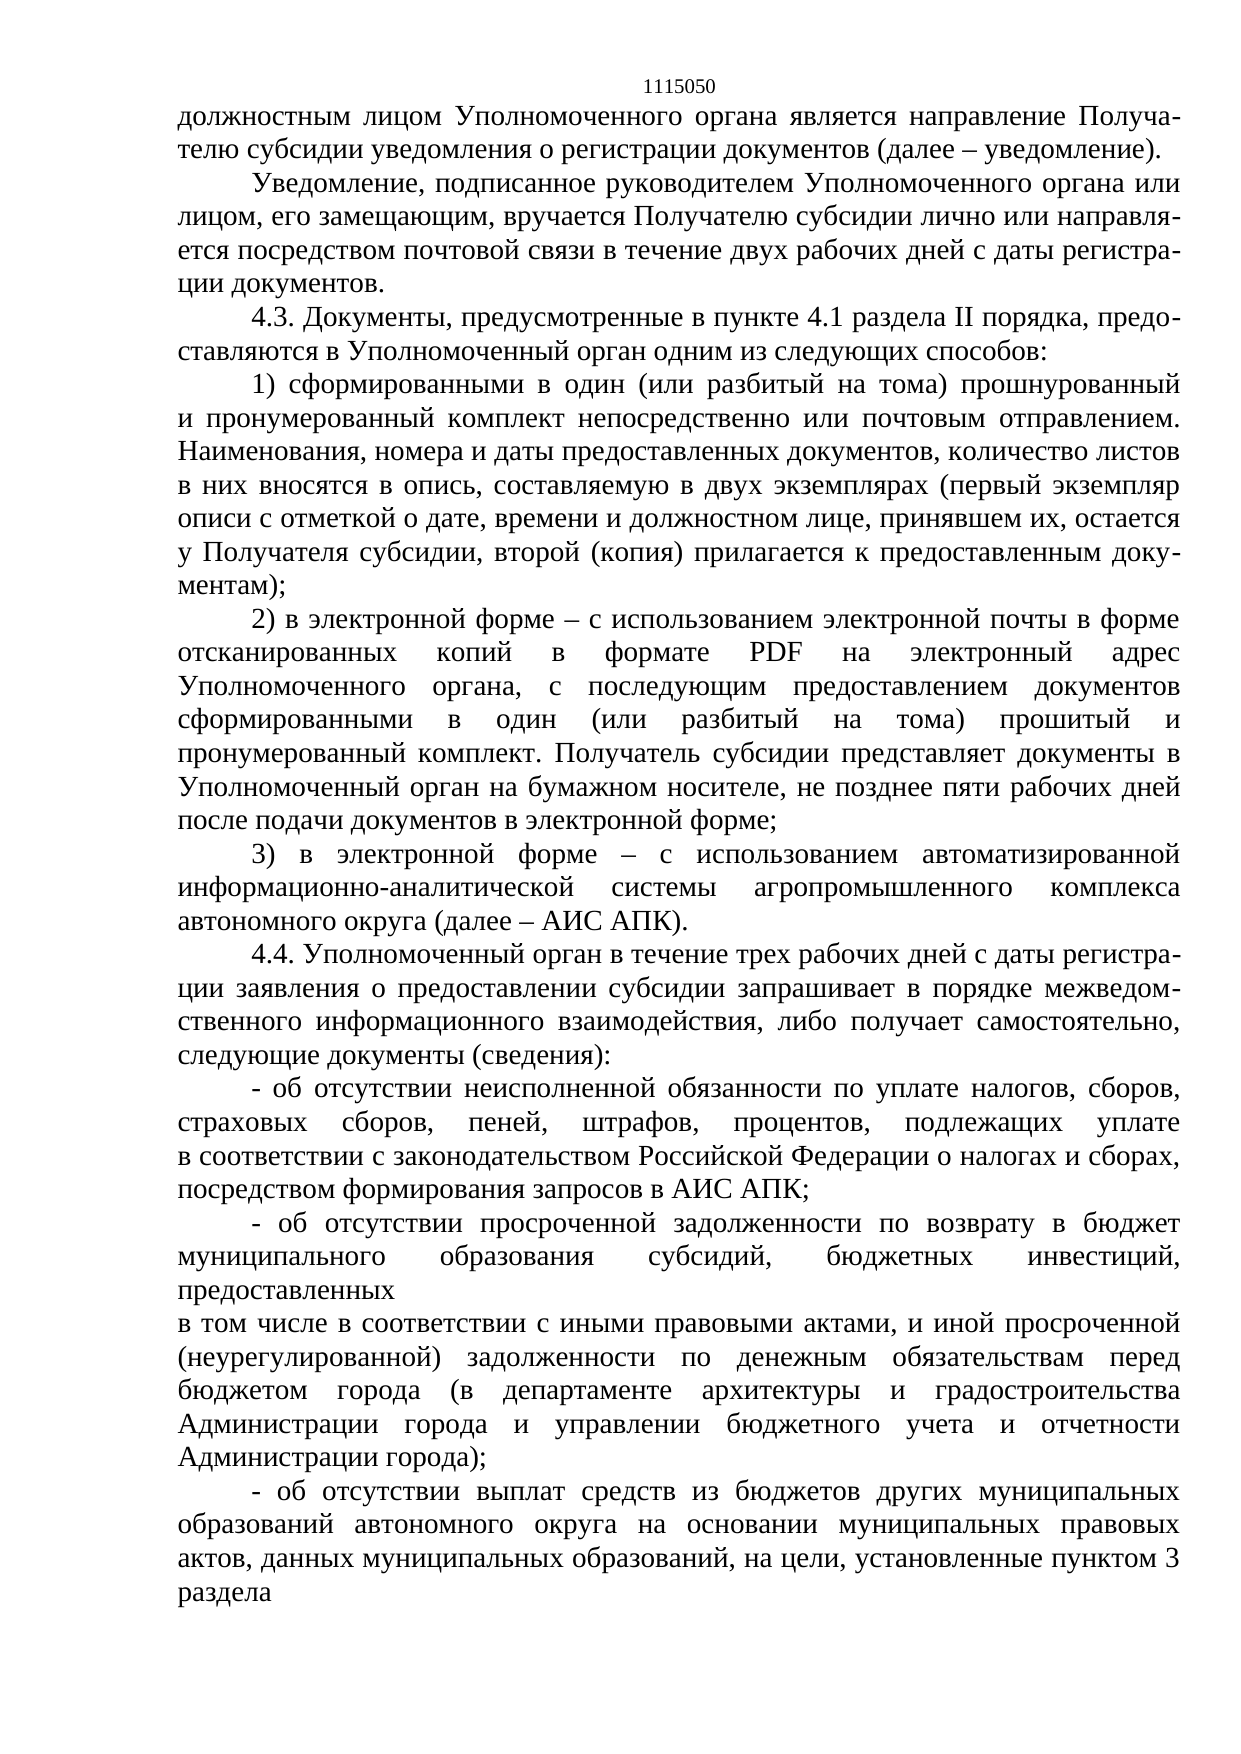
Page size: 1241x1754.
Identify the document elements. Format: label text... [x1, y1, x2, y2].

text - об отсутствии неисполненной обязанности по уплате налогов, сборов, страховых сборов, пеней, штрафов, процентов, подлежащих уплате в соответствии с законодательством Российской Федерации о налогах и сборах, посредством формирования запросов в АИС АПК; [177, 1071, 1181, 1205]
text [177, 98, 1181, 165]
text 1) сформированными в один (или разбитый на тома) прошнурованный и пронумерованный комплект непосредственно или почтовым отправлением. Наименования, номера и даты предоставленных документов, количество листов в них вносятся в опись, составляемую в двух экземплярах (первый экземпляр описи с отметкой о дате, времени и должностном лице, принявшем их, остается у Получателя субсидии, второй (копия) прилагается к предоставленным документам); [177, 366, 1181, 601]
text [177, 1473, 1181, 1607]
text Уведомление, подписанное руководителем Уполномоченного органа или лицом, его замещающим, вручается Получателю субсидии лично или направляется посредством почтовой связи в течение двух рабочих дней с даты регистрации документов. [177, 165, 1181, 299]
text 2) в электронной форме – с использованием электронной почты в форме отсканированных копий в формате PDF на электронный адрес Уполномоченного органа, с последующим предоставлением документов сформированными в один (или разбитый на тома) прошитый и пронумерованный комплект. Получатель субсидии представляет документы в Уполномоченный орган на бумажном носителе, не позднее пяти рабочих дней после подачи документов в электронной форме; [177, 601, 1181, 836]
text 4.4. Уполномоченный орган в течение трех рабочих дней с даты регистрации заявления о предоставлении субсидии запрашивает в порядке межведомственного информационного взаимодействия, либо получает самостоятельно, следующие документы (сведения): [177, 936, 1181, 1071]
text 4.3. Документы, предусмотренные в пункте 4.1 раздела II порядка, предоставляются в Уполномоченный орган одним из следующих способов: [177, 299, 1181, 366]
text 3) в электронной форме – с использованием автоматизированной информационно-аналитической системы агропромышленного комплекса автономного округа (далее – АИС АПК). [177, 836, 1181, 936]
text - об отсутствии просроченной задолженности по возврату в бюджет муниципального образования субсидий, бюджетных инвестиций, предоставленных в том числе в соответствии с иными правовыми актами, и иной просроченной (неурегулированной) задолженности по денежным обязательствам перед бюджетом города (в департаменте архитектуры и градостроительства Администрации города и управлении бюджетного учета и отчетности Администрации города); [177, 1205, 1181, 1473]
